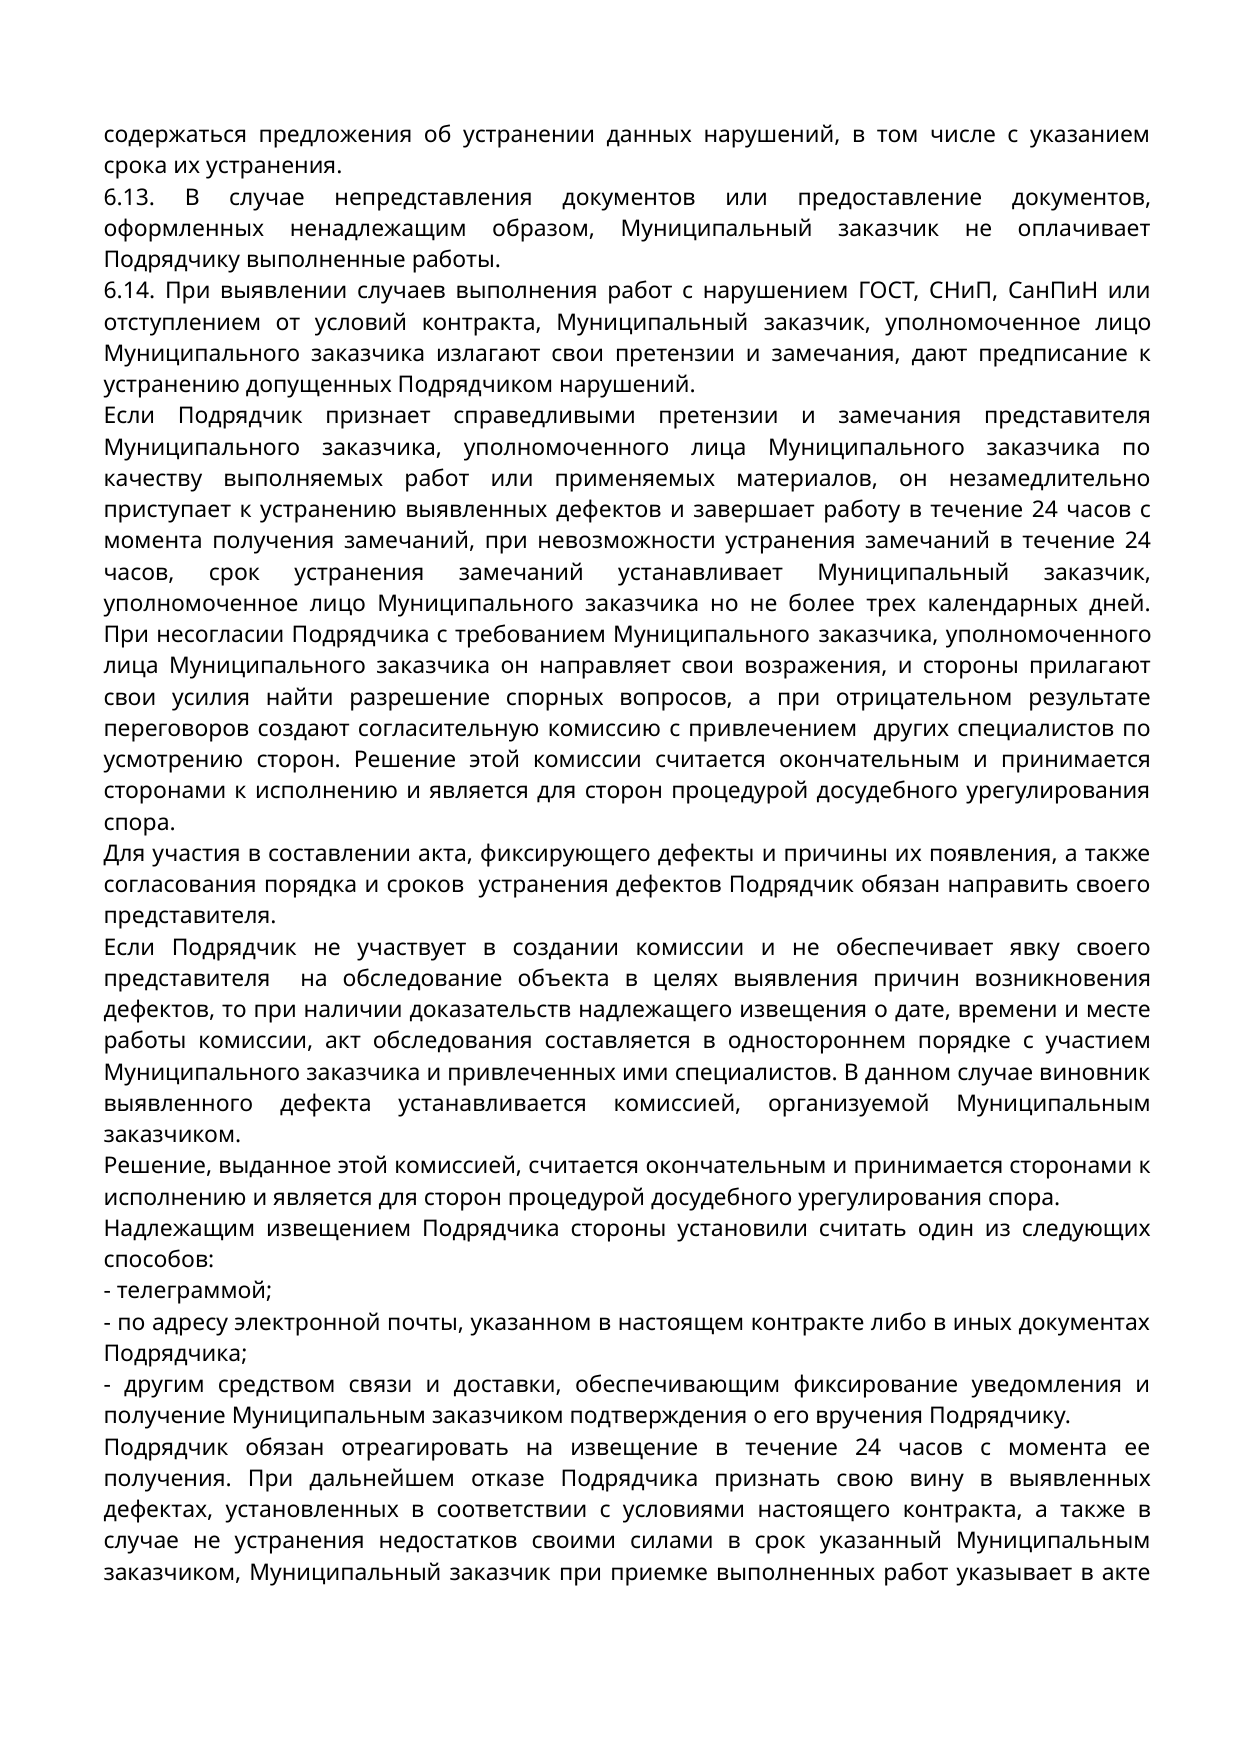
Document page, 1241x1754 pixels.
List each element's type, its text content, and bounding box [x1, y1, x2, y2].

list Если Подрядчик не участвует в создании комиссии и не обеспечивает явку своего представителя на обследование объекта в целях выявления причин возникновения дефектов, то при наличии доказательств надлежащего извещения о дате, времени и месте работы комиссии, акт обследования составляется в одностороннем порядке с участием Муниципального заказчика и привлеченных ими специалистов. В данном случае виновник выявленного дефекта устанавливается комиссией, организуемой Муниципальным заказчиком. [103, 931, 1152, 1149]
list Для участия в составлении акта, фиксирующего дефекты и причины их появления, а также согласования порядка и сроков устранения дефектов Подрядчик обязан направить своего представителя. [103, 837, 1152, 931]
list - по адресу электронной почты, указанном в настоящем контракте либо в иных документах Подрядчика; [103, 1306, 1152, 1368]
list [103, 118, 1152, 181]
list 6.14. При выявлении случаев выполнения работ с нарушением ГОСТ, СНиП, СанПиН или отступлением от условий контракта, Муниципальный заказчик, уполномоченное лицо Муниципального заказчика излагают свои претензии и замечания, дают предписание к устранению допущенных Подрядчиком нарушений. [103, 274, 1152, 399]
list Решение, выданное этой комиссией, считается окончательным и принимается сторонами к исполнению и является для сторон процедурой досудебного урегулирования спора. [103, 1149, 1152, 1212]
list - другим средством связи и доставки, обеспечивающим фиксирование уведомления и получение Муниципальным заказчиком подтверждения о его вручения Подрядчику. [103, 1368, 1152, 1431]
list 6.13. В случае непредставления документов или предоставление документов, оформленных ненадлежащим образом, Муниципальный заказчик не оплачивает Подрядчику выполненные работы. [103, 181, 1152, 274]
list - телеграммой; [103, 1274, 1152, 1306]
list Если Подрядчик признает справедливыми претензии и замечания представителя Муниципального заказчика, уполномоченного лица Муниципального заказчика по качеству выполняемых работ или применяемых материалов, он незамедлительно приступает к устранению выявленных дефектов и завершает работу в течение 24 часов с момента получения замечаний, при невозможности устранения замечаний в течение 24 часов, срок устранения замечаний устанавливает Муниципальный заказчик, уполномоченное лицо Муниципального заказчика но не более трех календарных дней. При несогласии Подрядчика с требованием Муниципального заказчика, уполномоченного лица Муниципального заказчика он направляет свои возражения, и стороны прилагают свои усилия найти разрешение спорных вопросов, а при отрицательном результате переговоров создают согласительную комиссию с привлечением других специалистов по усмотрению сторон. Решение этой комиссии считается окончательным и принимается сторонами к исполнению и является для сторон процедурой досудебного урегулирования спора. [103, 399, 1152, 837]
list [103, 1431, 1152, 1587]
list Надлежащим извещением Подрядчика стороны установили считать один из следующих способов: [103, 1212, 1152, 1274]
